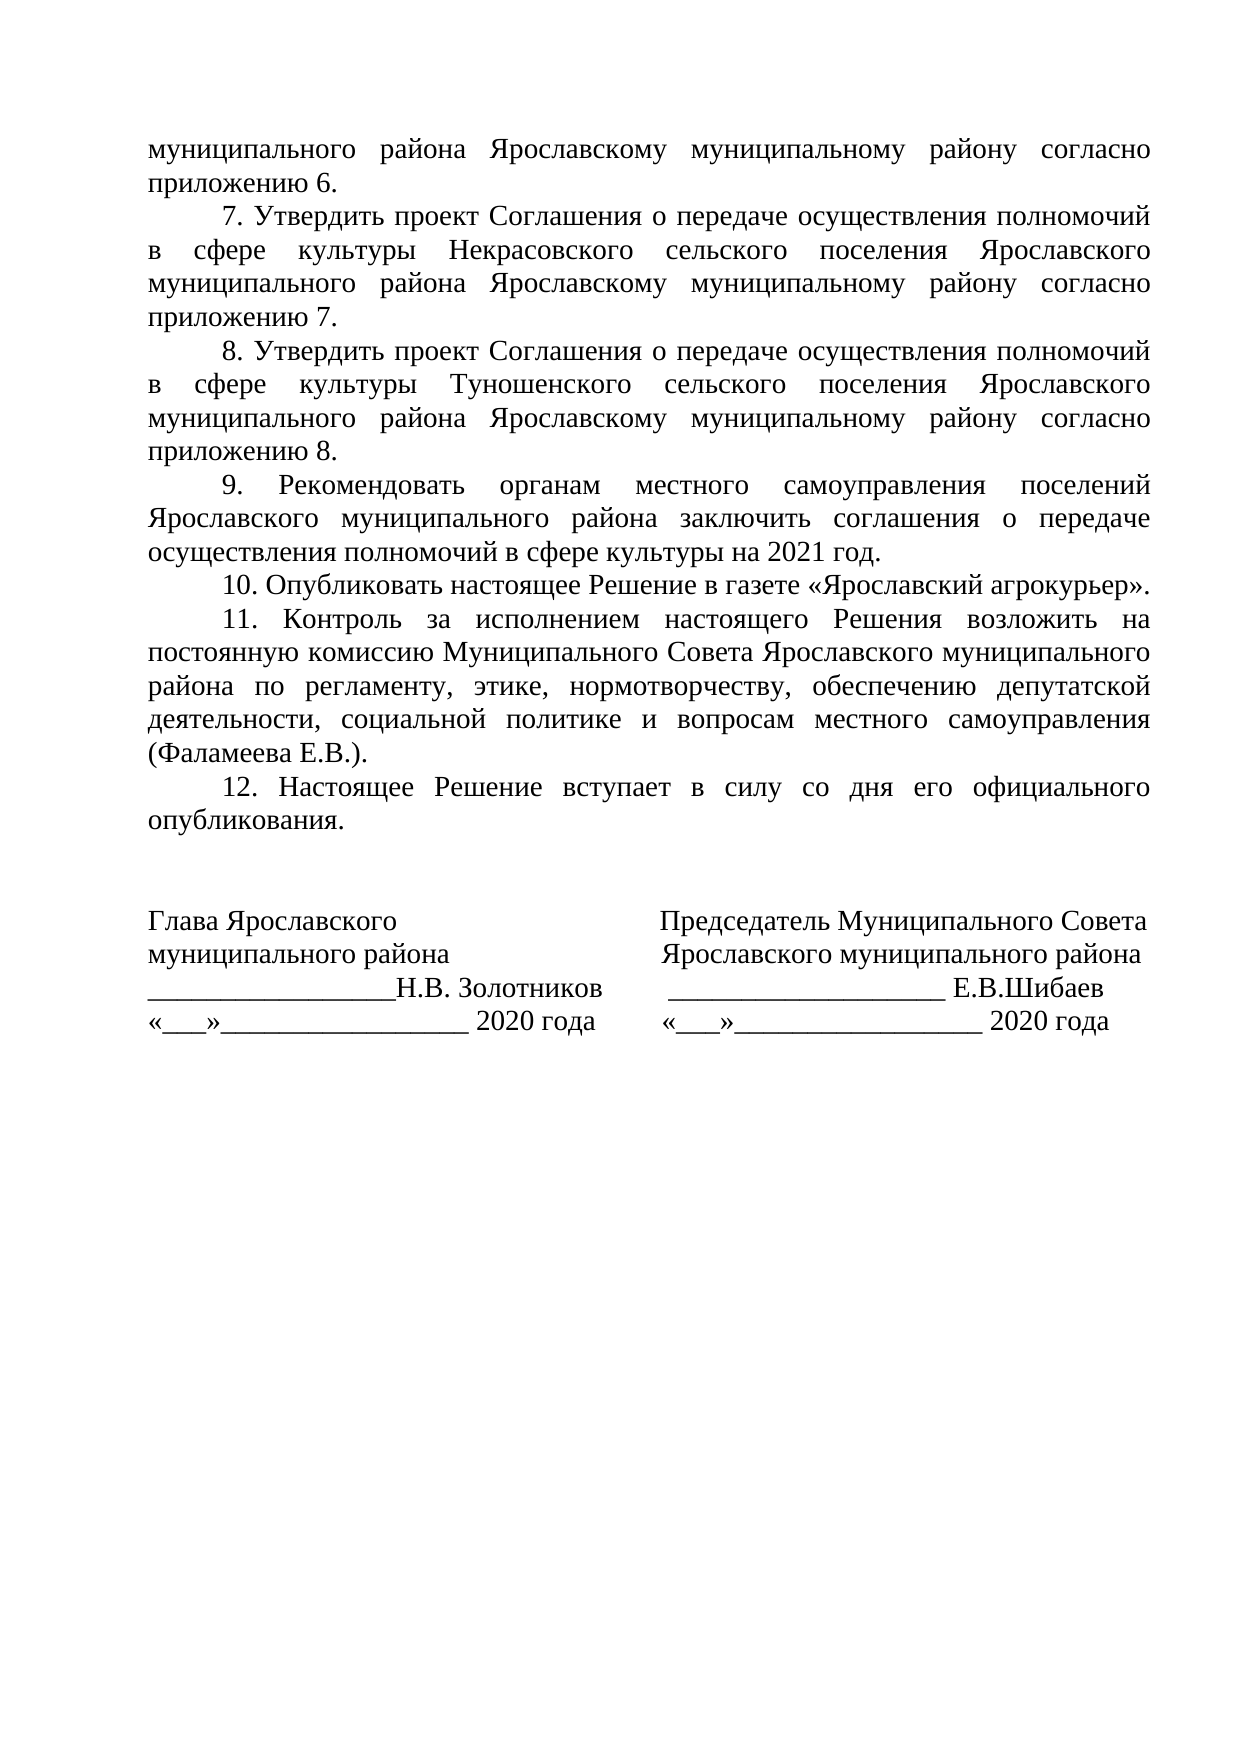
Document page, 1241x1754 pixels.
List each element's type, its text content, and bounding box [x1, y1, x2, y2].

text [148, 131, 1152, 198]
text Глава Ярославского Председатель Муниципального Совета [148, 903, 1152, 936]
text 12. Настоящее Решение вступает в силу со дня его официального опубликования. [148, 769, 1152, 836]
text «___»_________________ 2020 года «___»_________________ 2020 года [148, 1003, 1152, 1037]
text 11. Контроль за исполнением настоящего Решения возложить на постоянную комиссию Муниципального Совета Ярославского муниципального района по регламенту, этике, нормотворчеству, обеспечению депутатской деятельности, социальной политике и вопросам местного самоуправления (Фаламеева Е.В.). [148, 601, 1152, 769]
text муниципального района Ярославского муниципального района [148, 936, 1152, 970]
text _________________Н.В. Золотников ___________________ Е.В.Шибаев [148, 970, 1152, 1003]
text 9. Рекомендовать органам местного самоуправления поселений Ярославского муниципального района заключить соглашения о передаче осуществления полномочий в сфере культуры на 2021 год. [148, 467, 1152, 567]
text 7. Утвердить проект Соглашения о передаче осуществления полномочий в сфере культуры Некрасовского сельского поселения Ярославского муниципального района Ярославскому муниципальному району согласно приложению 7. [148, 198, 1152, 333]
text 10. Опубликовать настоящее Решение в газете «Ярославский агрокурьер». [148, 567, 1152, 601]
text 8. Утвердить проект Соглашения о передаче осуществления полномочий в сфере культуры Туношенского сельского поселения Ярославского муниципального района Ярославскому муниципальному району согласно приложению 8. [148, 333, 1152, 467]
